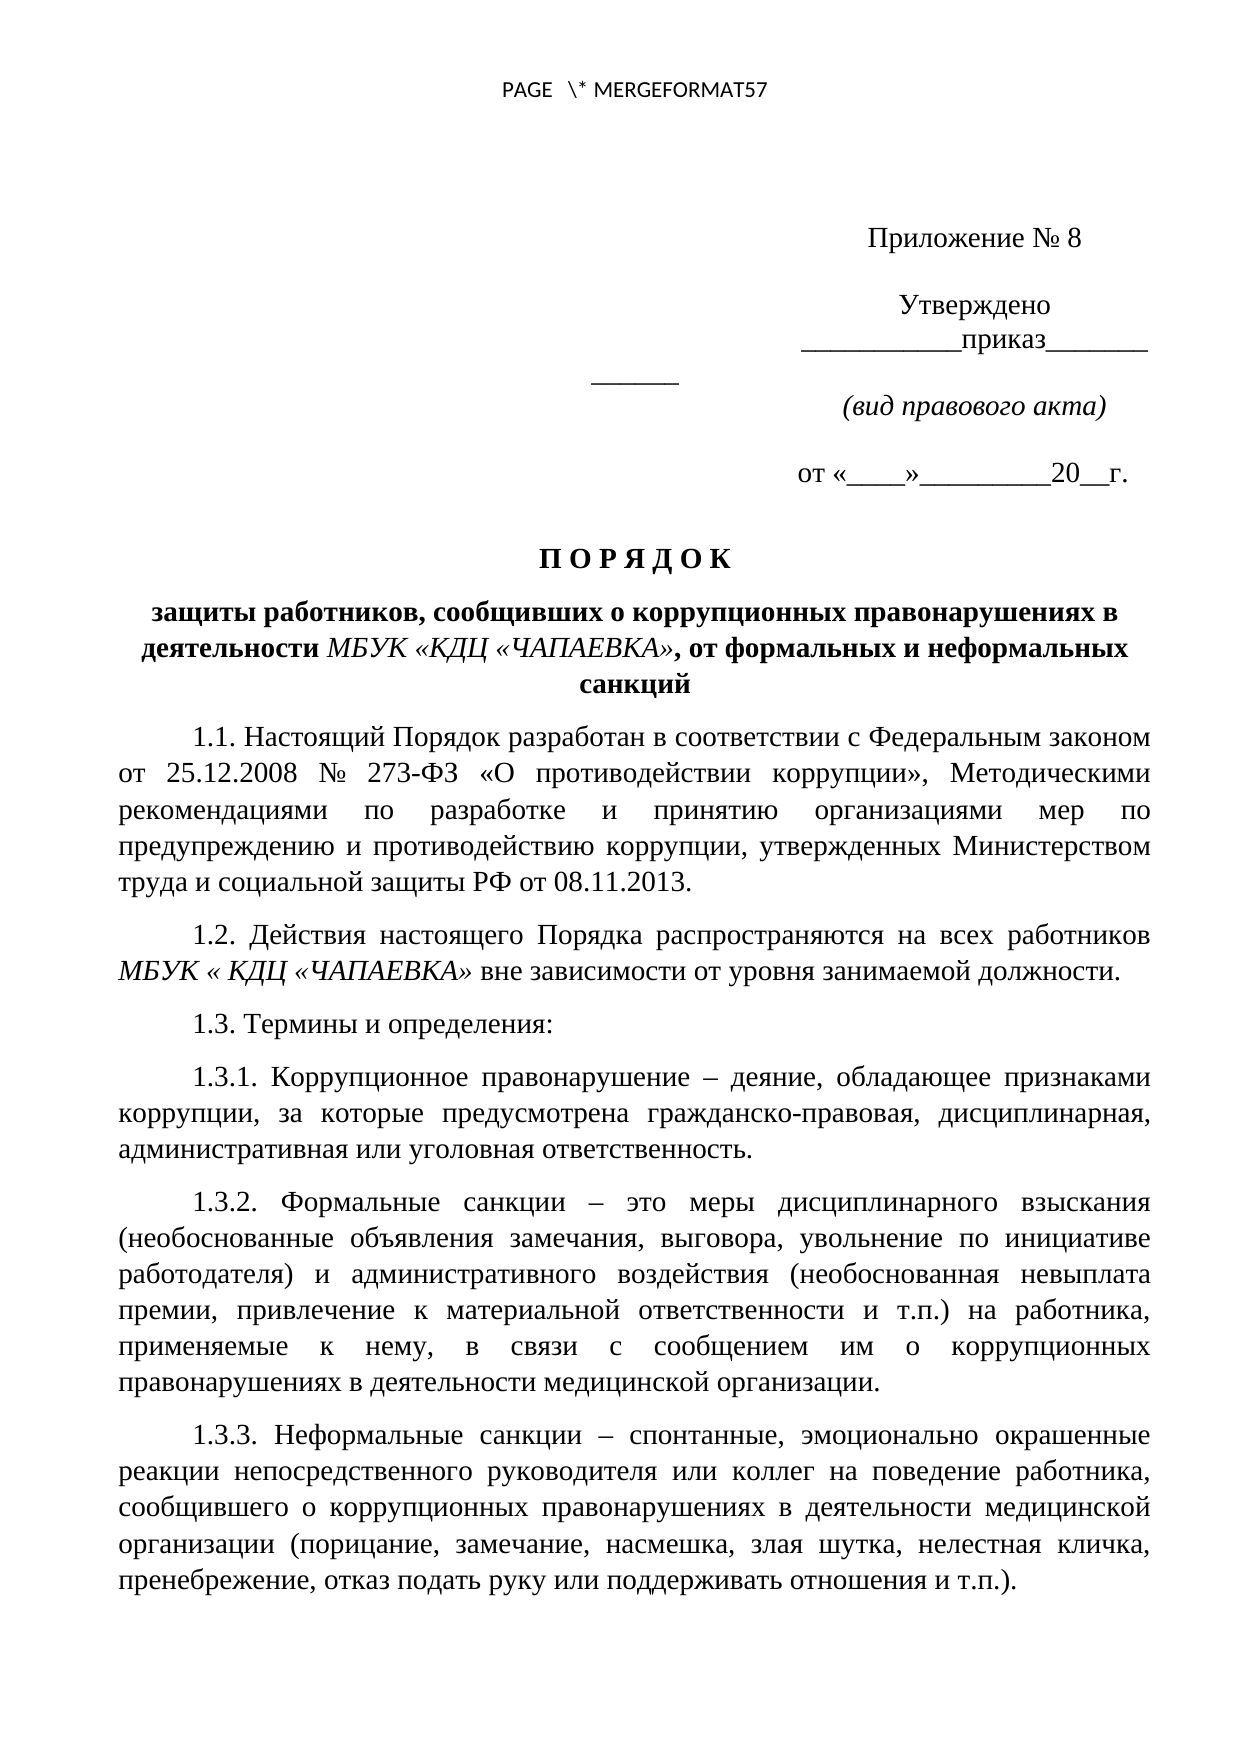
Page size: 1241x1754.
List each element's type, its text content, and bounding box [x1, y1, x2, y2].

text 1.3. Термины и определения: [118, 1006, 1152, 1039]
text 1.2. Действия настоящего Порядка распространяются на всех работников МБУК « КДЦ «ЧАПАЕВКА» вне зависимости от уровня занимаемой должности. [118, 917, 1152, 987]
text Приложение № 8 [118, 220, 1152, 254]
text П О Р Я Д О К [118, 542, 1152, 575]
text 1.1. Настоящий Порядок разработан в соответствии с Федеральным законом от 25.12.2008 № 273-ФЗ «О противодействии коррупции», Методическими рекомендациями по разработке и принятию организациями мер по предупреждению и противодействию коррупции, утвержденных Министерством труда и социальной защиты РФ от 08.11.2013. [118, 719, 1152, 898]
text 1.3.2. Формальные санкции – это меры дисциплинарного взыскания (необоснованные объявления замечания, выговора, увольнение по инициативе работодателя) и административного воздействия (необоснованная невыплата премии, привлечение к материальной ответственности и т.п.) на работника, применяемые к нему, в связи с сообщением им о коррупционных правонарушениях в деятельности медицинской организации. [118, 1184, 1152, 1398]
text ___________приказ_____________ [118, 321, 1152, 388]
text (вид правового акта) [118, 388, 1152, 422]
text 1.3.3. Неформальные санкции – спонтанные, эмоционально окрашенные реакции непосредственного руководителя или коллег на поведение работника, сообщившего о коррупционных правонарушениях в деятельности медицинской организации (порицание, замечание, насмешка, злая шутка, нелестная кличка, пренебрежение, отказ подать руку или поддерживать отношения и т.п.). [118, 1417, 1152, 1595]
text 1.3.1. Коррупционное правонарушение – деяние, обладающее признаками коррупции, за которые предусмотрена гражданско-правовая, дисциплинарная, административная или уголовная ответственность. [118, 1059, 1152, 1164]
text от «____»_________20__г. [118, 455, 1152, 489]
text защиты работников, сообщивших о коррупционных правонарушениях в деятельности МБУК «КДЦ «ЧАПАЕВКА», от формальных и неформальных санкций [118, 594, 1152, 700]
text Утверждено [118, 287, 1152, 321]
